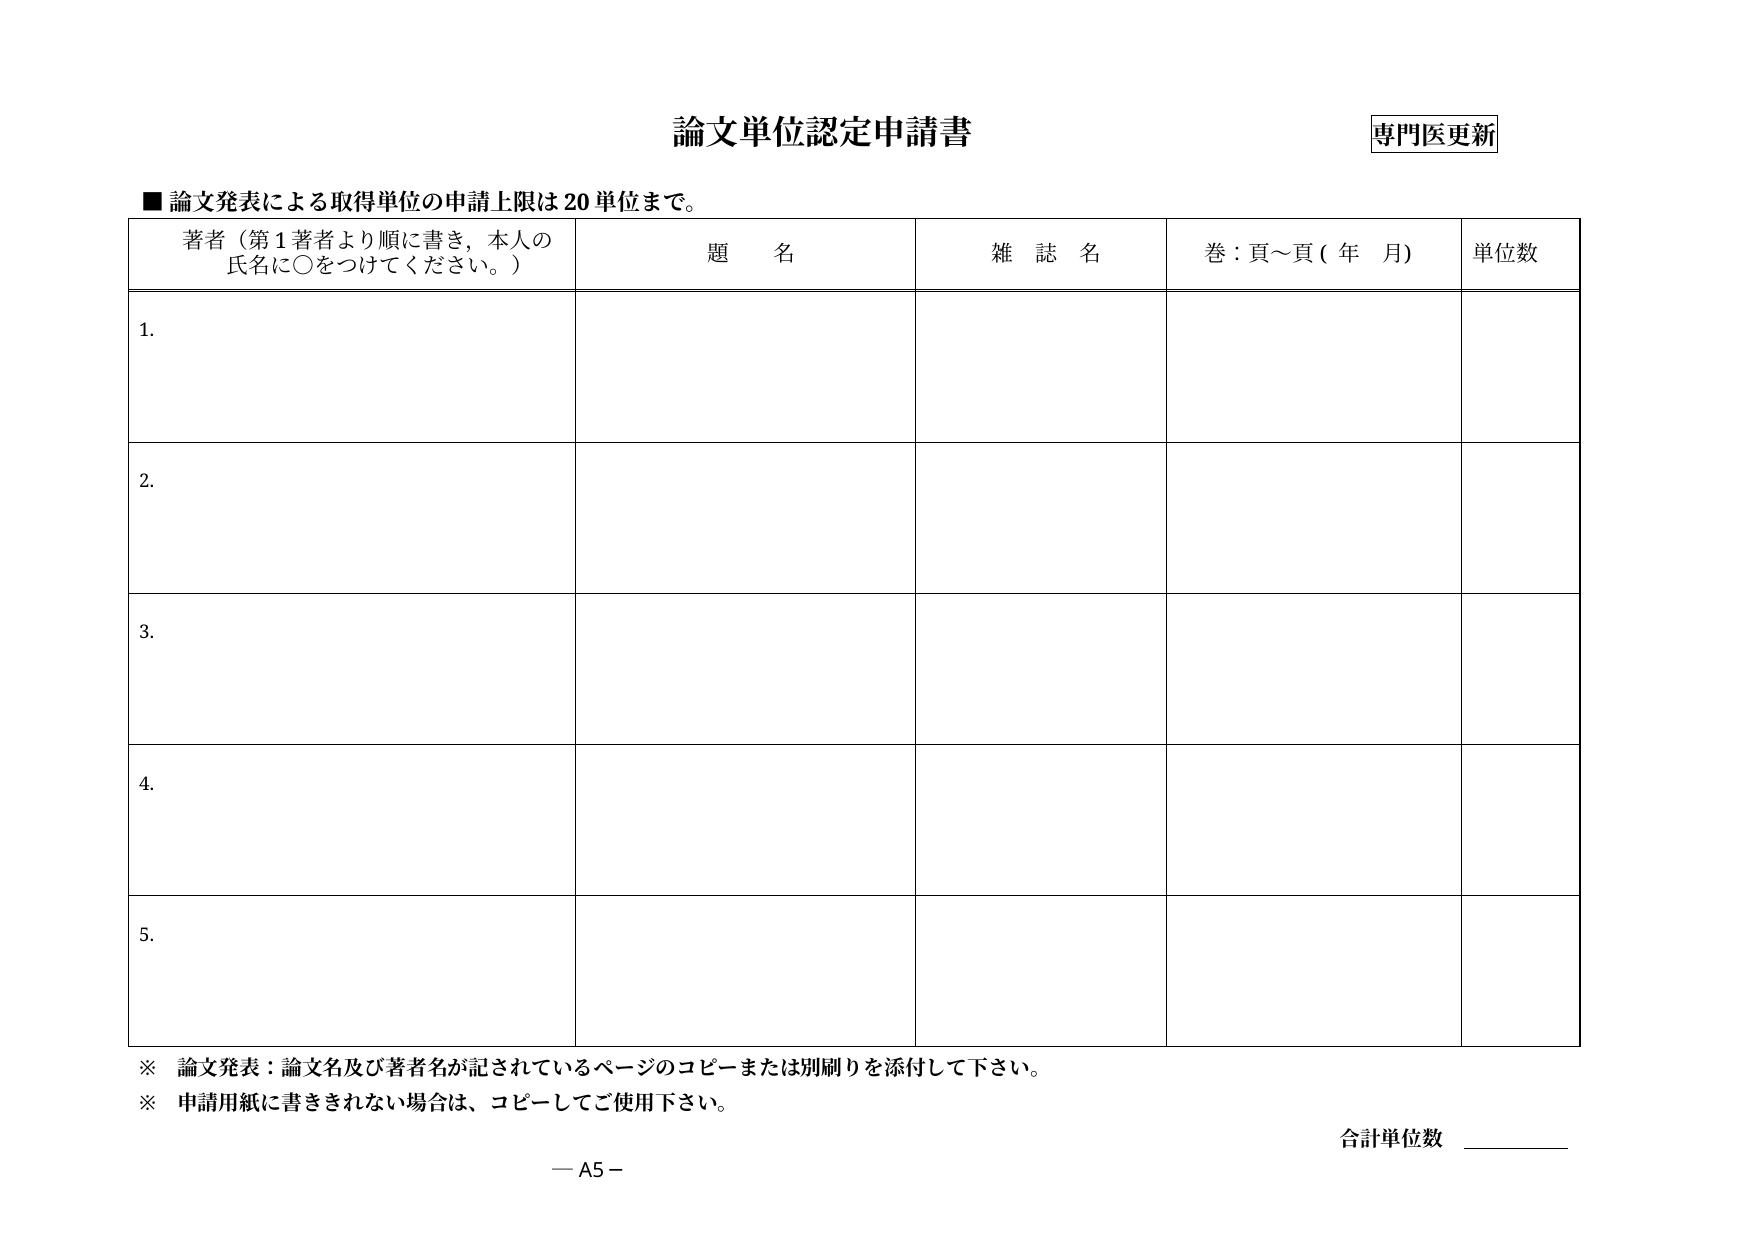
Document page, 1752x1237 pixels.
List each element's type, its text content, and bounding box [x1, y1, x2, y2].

table_cell [1167, 594, 1461, 744]
table_cell [916, 745, 1166, 895]
text ※ 申請用紙に書ききれない場合は、コピーしてご使用下さい。 [139, 1082, 1633, 1118]
table_header 著者（第1著者より順に書き，本人の 氏名に○をつけてください。） [129, 219, 575, 289]
table_cell [1167, 896, 1461, 1046]
table_cell 5. [129, 896, 575, 1046]
table_cell [1462, 443, 1579, 593]
table_header 題 名 [576, 219, 915, 289]
table_cell [576, 443, 915, 593]
text 合計単位数 [139, 1118, 1633, 1153]
table_cell [916, 594, 1166, 744]
table_cell [916, 292, 1166, 442]
table_cell 4. [129, 745, 575, 895]
table_cell [1167, 443, 1461, 593]
table_header 巻：頁～頁 ( 年 月) [1167, 219, 1461, 289]
table_cell [1462, 896, 1579, 1046]
table_cell [1462, 594, 1579, 744]
table_cell 3. [129, 594, 575, 744]
text ※ 論文発表：論文名及び著者名が記されているページのコピーまたは別刷りを添付して下さい。 [139, 1047, 1633, 1082]
table_cell [1462, 292, 1579, 442]
table_cell [916, 896, 1166, 1046]
table_cell [576, 745, 915, 895]
text 論文単位認定申請書 専門医更新 [118, 109, 1633, 153]
table_cell [576, 292, 915, 442]
table_header 単位数 [1462, 219, 1579, 289]
table_header 雑 誌 名 [916, 219, 1166, 289]
table_cell [1167, 292, 1461, 442]
table_cell 1. [129, 292, 575, 442]
table_cell [576, 896, 915, 1046]
table_cell [1462, 745, 1579, 895]
table_cell [916, 443, 1166, 593]
text ■ 論文発表による取得単位の申請上限は20単位まで。 [118, 184, 1633, 218]
table_cell 2. [129, 443, 575, 593]
table_cell [576, 594, 915, 744]
table_cell [1167, 745, 1461, 895]
